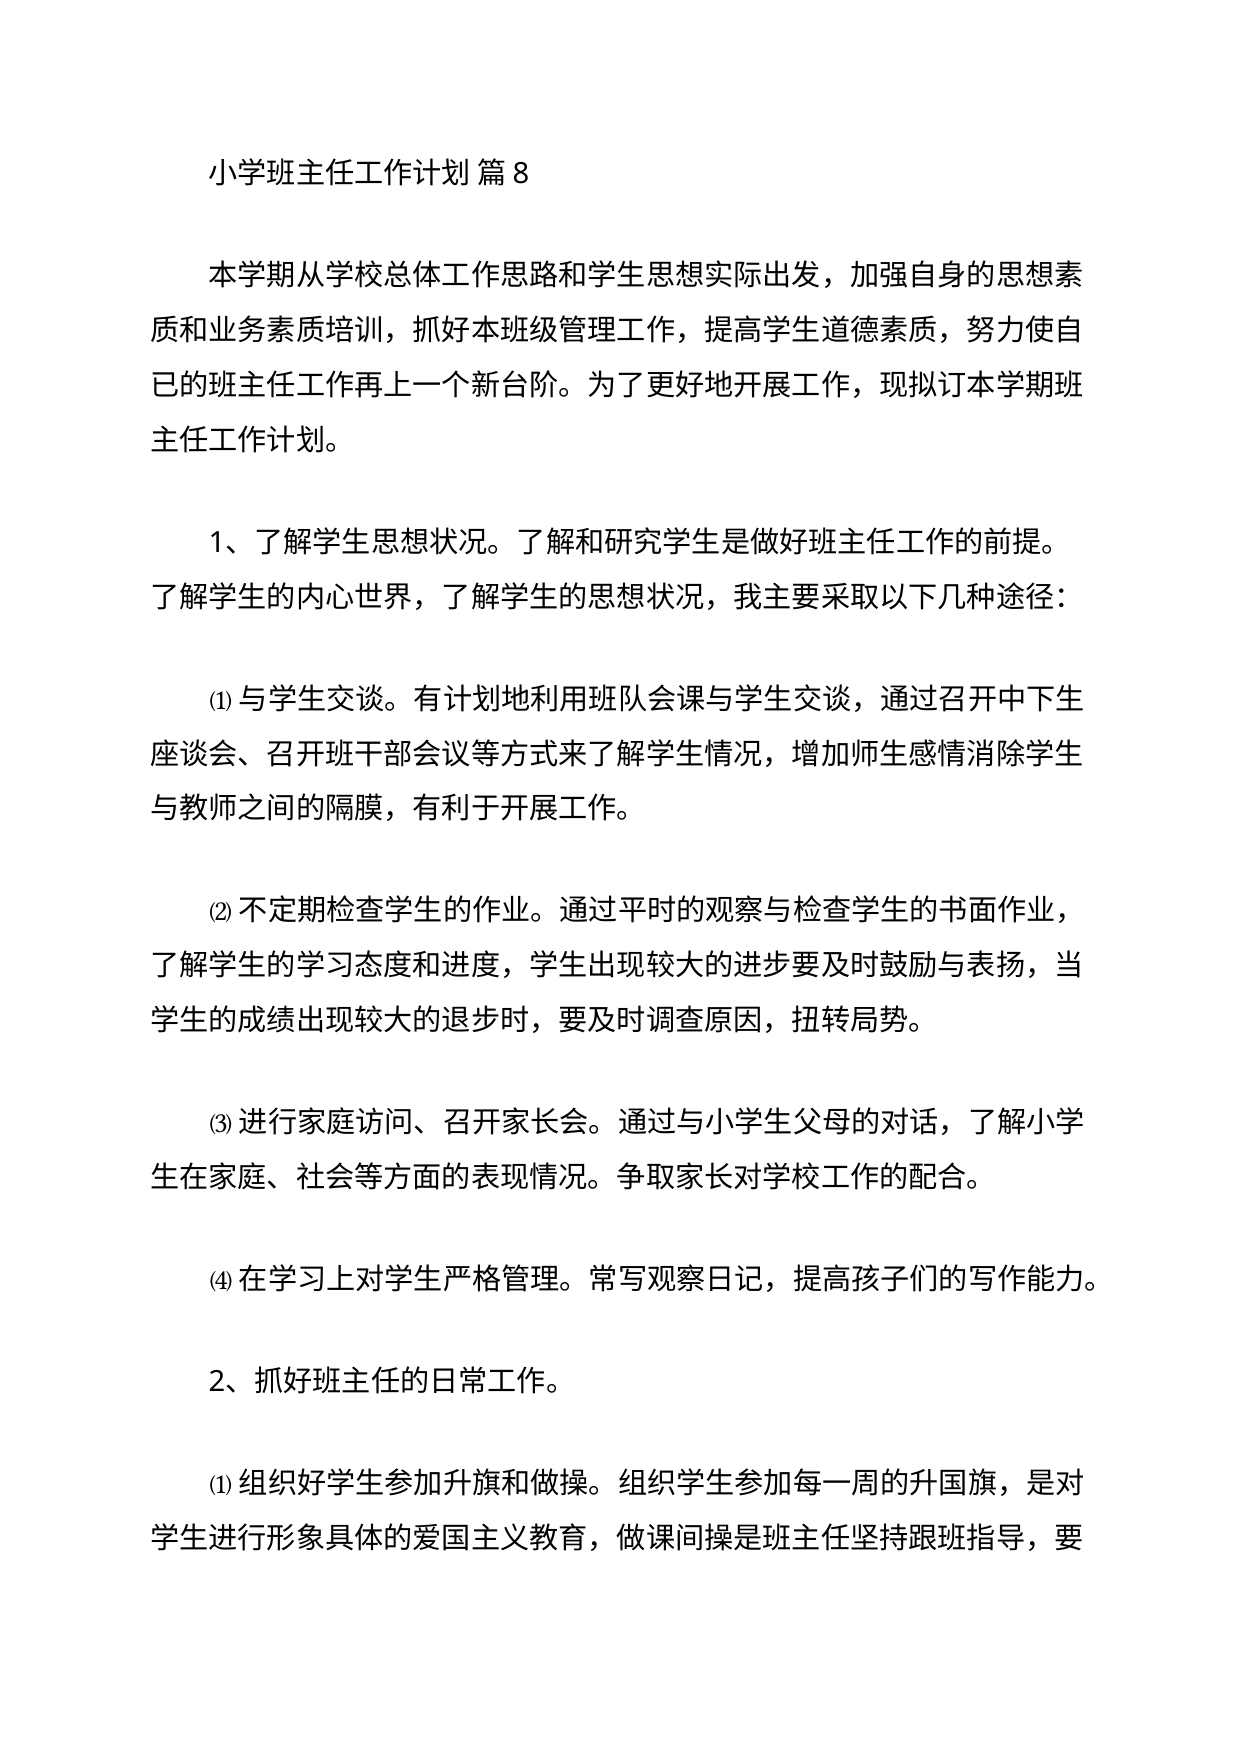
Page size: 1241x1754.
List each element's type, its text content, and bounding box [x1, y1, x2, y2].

text 2、抓好班主任的日常工作。 [150, 1357, 1090, 1400]
text ⑵不定期检查学生的作业。通过平时的观察与检查学生的书面作业，了解学生的学习态度和进度，学生出现较大的进步要及时鼓励与表扬，当学生的成绩出现较大的退步时，要及时调查原因，扭转局势。 [150, 887, 1090, 1039]
text 本学期从学校总体工作思路和学生思想实际出发，加强自身的思想素质和业务素质培训，抓好本班级管理工作，提高学生道德素质，努力使自已的班主任工作再上一个新台阶。为了更好地开展工作，现拟订本学期班主任工作计划。 [150, 252, 1090, 459]
text ⑷在学习上对学生严格管理。常写观察日记，提高孩子们的写作能力。 [150, 1255, 1090, 1298]
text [150, 1459, 1090, 1557]
text 小学班主任工作计划 篇8 [150, 150, 1090, 192]
text ⑴与学生交谈。有计划地利用班队会课与学生交谈，通过召开中下生座谈会、召开班干部会议等方式来了解学生情况，增加师生感情消除学生与教师之间的隔膜，有利于开展工作。 [150, 675, 1090, 827]
text ⑶进行家庭访问、召开家长会。通过与小学生父母的对话，了解小学生在家庭、社会等方面的表现情况。争取家长对学校工作的配合。 [150, 1098, 1090, 1196]
text 1、了解学生思想状况。了解和研究学生是做好班主任工作的前提。了解学生的内心世界，了解学生的思想状况，我主要采取以下几种途径： [150, 518, 1090, 616]
